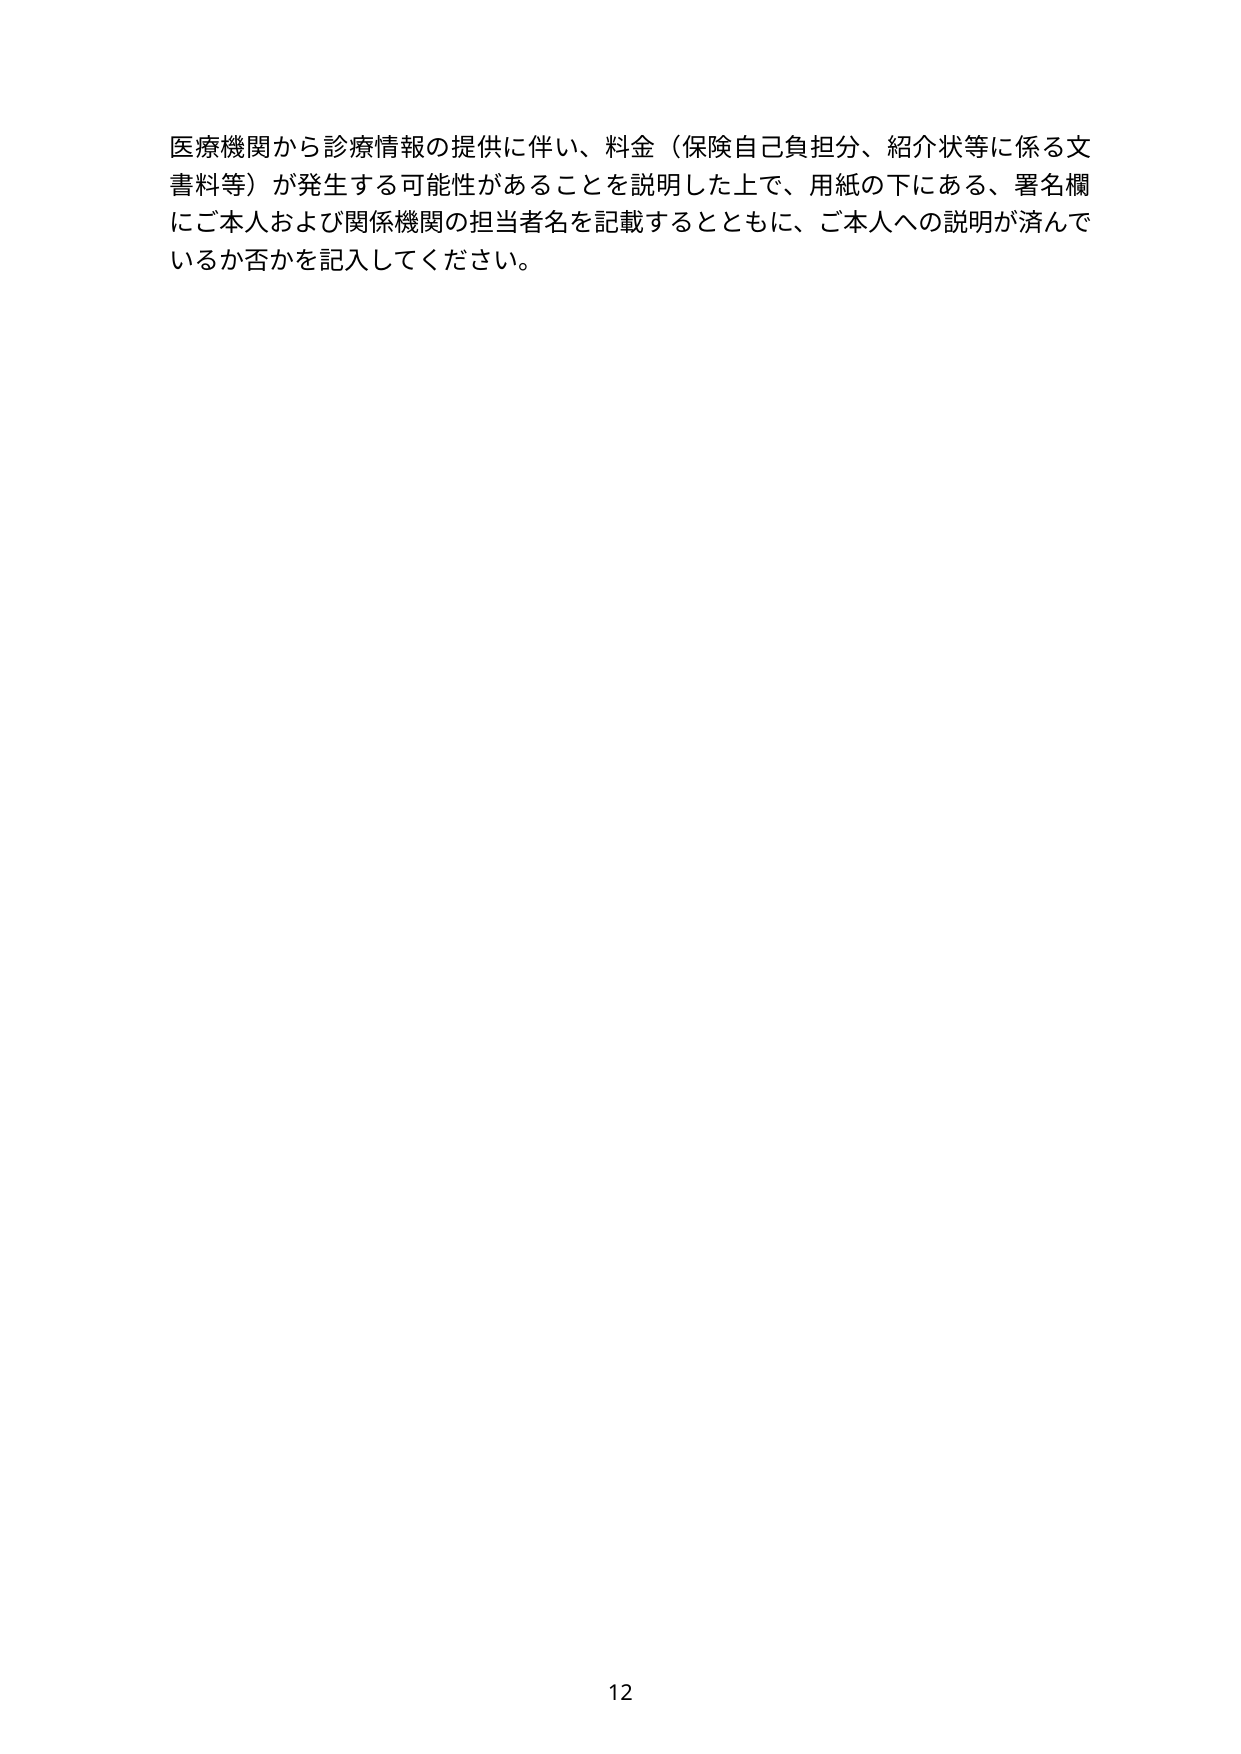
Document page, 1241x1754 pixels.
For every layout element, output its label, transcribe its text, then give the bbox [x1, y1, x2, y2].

text 医療機関から診療情報の提供に伴い、料金（保険自己負担分、紹介状等に係る文書料等）が発生する可能性があることを説明した上で、用紙の下にある、署名欄にご本人および関係機関の担当者名を記載するとともに、ご本人への説明が済んでいるか否かを記入してください。 [169, 127, 1092, 277]
